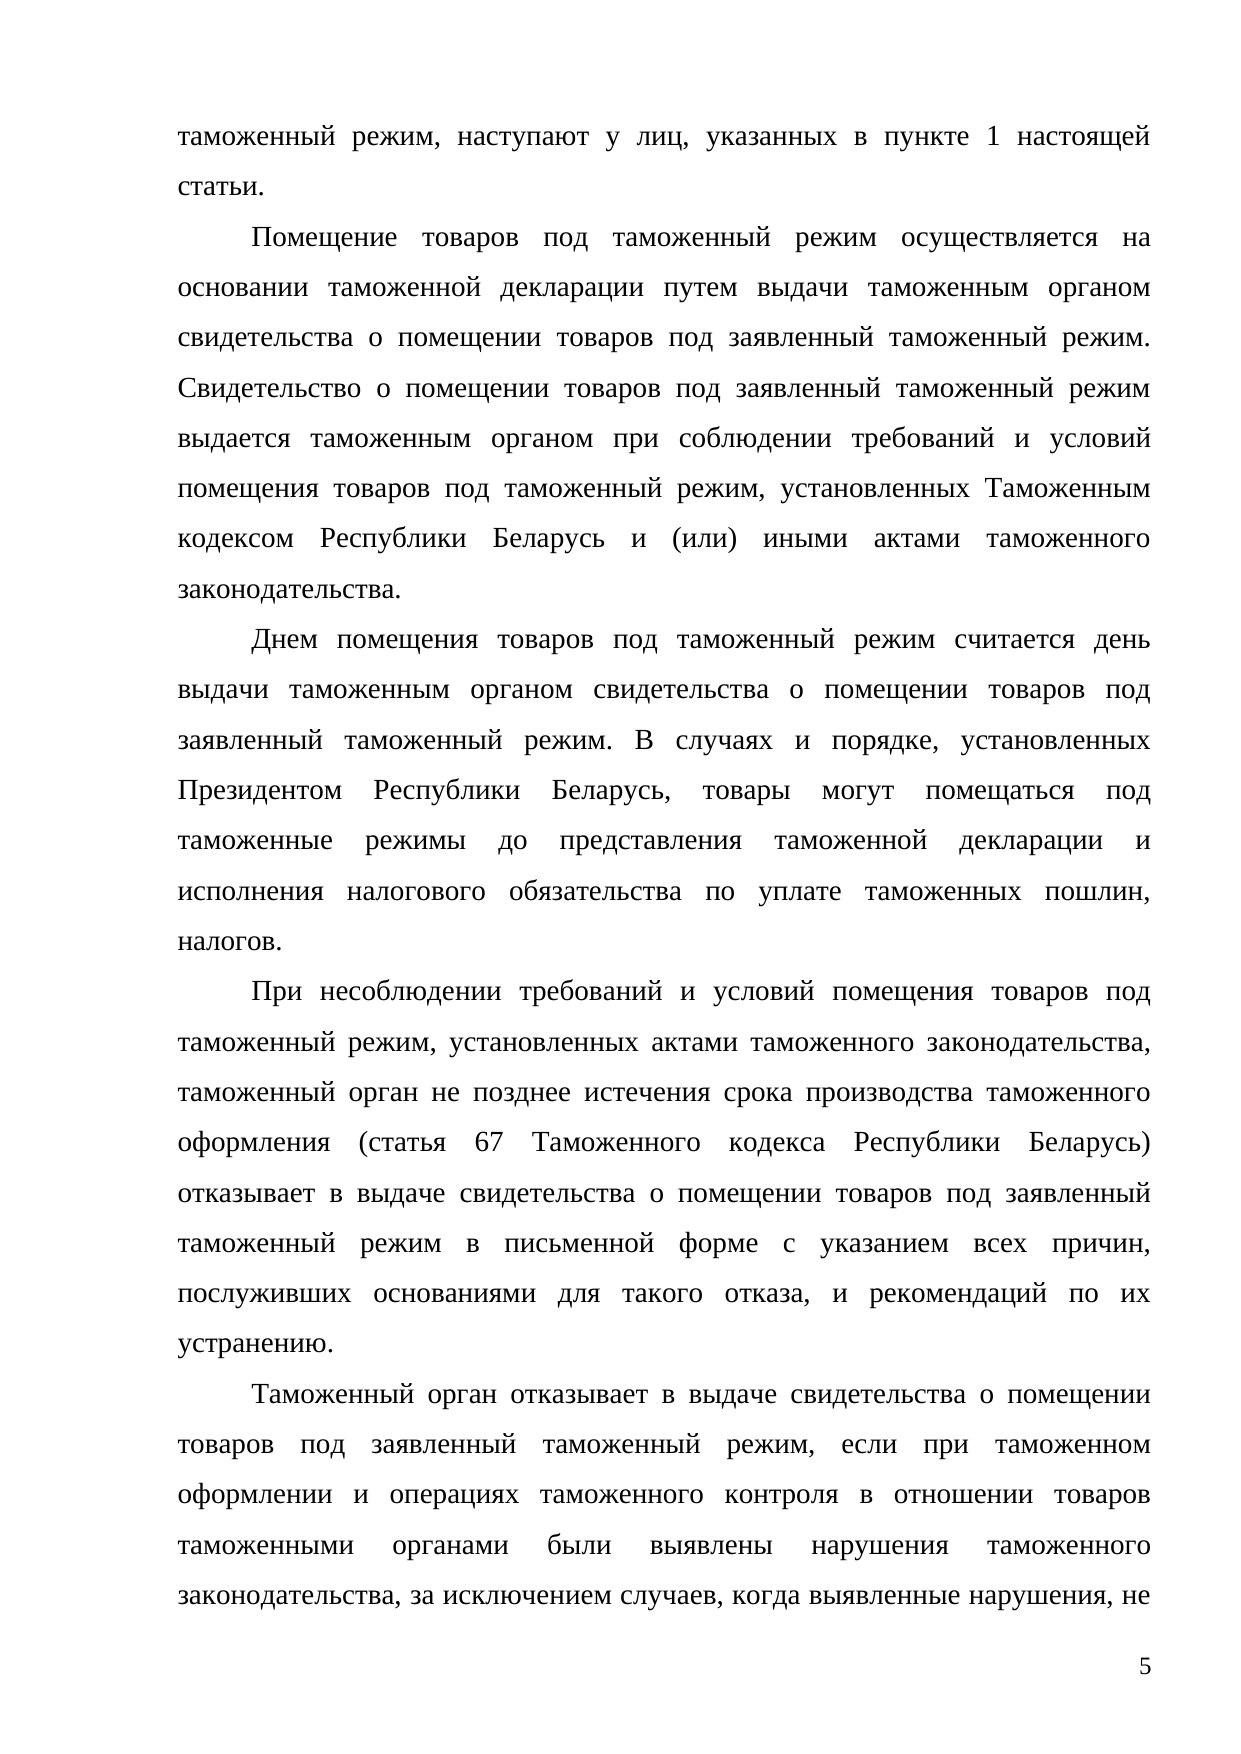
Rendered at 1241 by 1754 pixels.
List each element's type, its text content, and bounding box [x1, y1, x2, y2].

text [177, 1376, 1152, 1611]
text Днем помещения товаров под таможенный режим считается день выдачи таможенным органом свидетельства о помещении товаров под заявленный таможенный режим. В случаях и порядке, установленных Президентом Республики Беларусь, товары могут помещаться под таможенные режимы до представления таможенной декларации и исполнения налогового обязательства по уплате таможенных пошлин, налогов. [177, 621, 1152, 957]
text Помещение товаров под таможенный режим осуществляется на основании таможенной декларации путем выдачи таможенным органом свидетельства о помещении товаров под заявленный таможенный режим. Свидетельство о помещении товаров под заявленный таможенный режим выдается таможенным органом при соблюдении требований и условий помещения товаров под таможенный режим, установленных Таможенным кодексом Республики Беларусь и (или) иными актами таможенного законодательства. [177, 219, 1152, 604]
text При несоблюдении требований и условий помещения товаров под таможенный режим, установленных актами таможенного законодательства, таможенный орган не позднее истечения срока производства таможенного оформления (статья 67 Таможенного кодекса Республики Беларусь) отказывает в выдаче свидетельства о помещении товаров под заявленный таможенный режим в письменной форме с указанием всех причин, послуживших основаниями для такого отказа, и рекомендаций по их устранению. [177, 973, 1152, 1359]
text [177, 118, 1152, 202]
